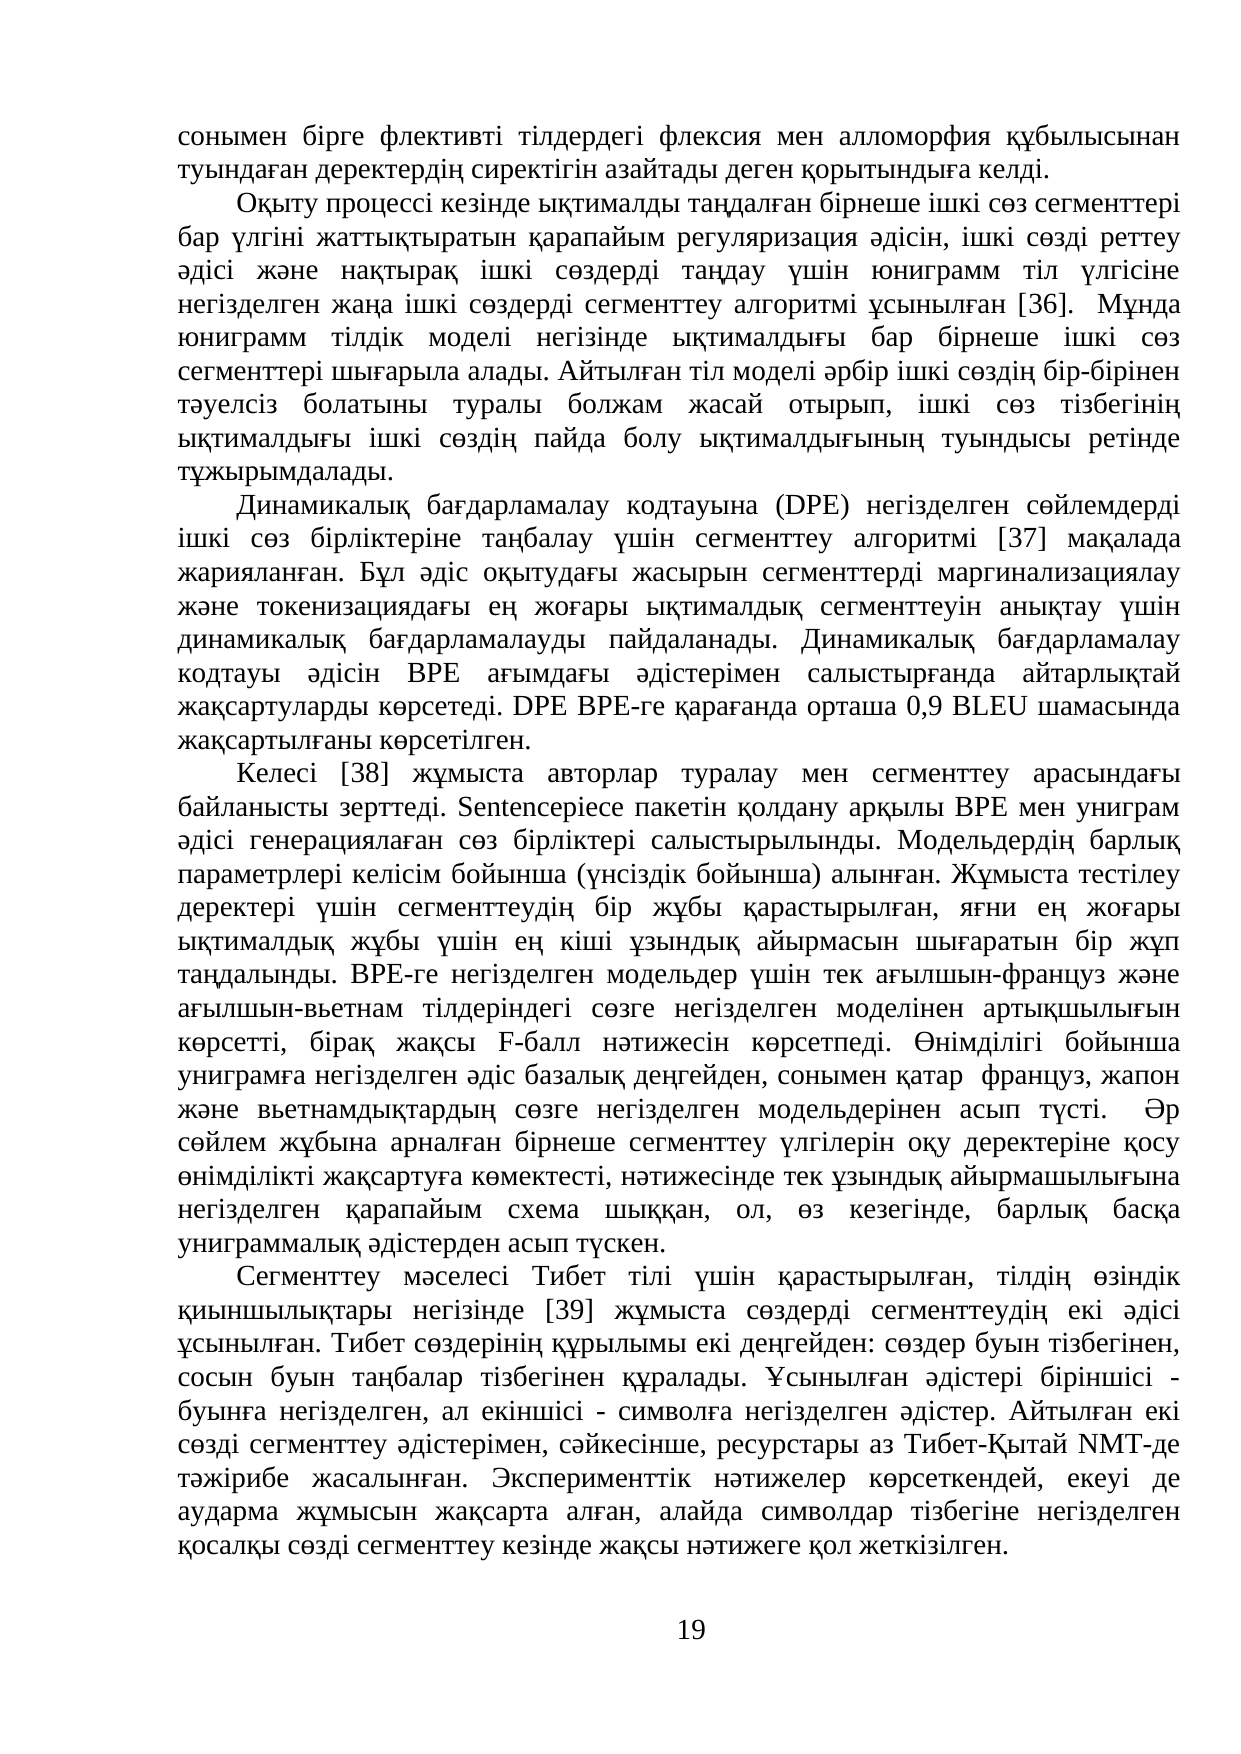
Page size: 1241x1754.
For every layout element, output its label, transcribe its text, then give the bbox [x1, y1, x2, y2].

text Сегменттеу мәселесі Тибет тілі үшін қарастырылған, тілдің өзіндік қиыншылықтары негізінде [39] жұмыста сөздерді сегменттеудің екі әдісі ұсынылған. Тибет сөздерінің құрылымы екі деңгейден: сөздер буын тізбегінен, сосын буын таңбалар тізбегінен құралады. Ұсынылған әдістері біріншісі - буынға негізделген, ал екіншісі - символға негізделген әдістер. Айтылған екі сөзді сегменттеу әдістерімен, сәйкесінше, ресурстары аз Тибет-Қытай NMT-де тәжірибе жасалынған. Эксперименттік нәтижелер көрсеткендей, екеуі де аударма жұмысын жақсарта алған, алайда символдар тізбегіне негізделген қосалқы сөзді сегменттеу кезінде жақсы нәтижеге қол жеткізілген. [177, 1258, 1181, 1560]
text Динамикалық бағдарламалау кодтауына (DPE) негізделген сөйлемдерді ішкі сөз бірліктеріне таңбалау үшін сегменттеу алгоритмі [37] мақалада жарияланған. Бұл әдіс оқытудағы жасырын сегменттерді маргинализациялау және токенизациядағы ең жоғары ықтималдық сегменттеуін анықтау үшін динамикалық бағдарламалауды пайдаланады. Динамикалық бағдарламалау кодтауы әдісін BPE ағымдағы әдістерімен салыстырғанда айтарлықтай жақсартуларды көрсетеді. DPE BPE-ге қарағанда орташа 0,9 BLEU шамасында жақсартылғаны көрсетілген. [177, 487, 1181, 755]
text Оқыту процессі кезінде ықтималды таңдалған бірнеше ішкі сөз сегменттері бар үлгіні жаттықтыратын қарапайым регуляризация әдісін, ішкі сөзді реттеу әдісі және нақтырақ ішкі сөздерді таңдау үшін юниграмм тіл үлгісіне негізделген жаңа ішкі сөздерді сегменттеу алгоритмі ұсынылған [36]. Мұнда юниграмм тілдік моделі негізінде ықтималдығы бар бірнеше ішкі сөз сегменттері шығарыла алады. Айтылған тіл моделі әрбір ішкі сөздің бір-бірінен тәуелсіз болатыны туралы болжам жасай отырып, ішкі сөз тізбегінің ықтималдығы ішкі сөздің пайда болу ықтималдығының туындысы ретінде тұжырымдалады. [177, 185, 1181, 487]
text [177, 118, 1181, 185]
text Келесі [38] жұмыста авторлар туралау мен сегменттеу арасындағы байланысты зерттеді. Sentencepiece пакетін қолдану арқылы BPE мен униграм әдісі генерациялаған сөз бірліктері салыстырылынды. Модельдердің барлық параметрлері келісім бойынша (үнсіздік бойынша) алынған. Жұмыста тестілеу деректері үшін сегменттеудің бір жұбы қарастырылған, яғни ең жоғары ықтималдық жұбы үшін ең кіші ұзындық айырмасын шығаратын бір жұп таңдалынды. BPE-ге негізделген модельдер үшін тек ағылшын-француз және ағылшын-вьетнам тілдеріндегі сөзге негізделген моделінен артықшылығын көрсетті, бірақ жақсы F-балл нәтижесін көрсетпеді. Өнімділігі бойынша униграмға негізделген әдіс базалық деңгейден, сонымен қатар француз, жапон және вьетнамдықтардың сөзге негізделген модельдерінен асып түсті. Әр сөйлем жұбына арналған бірнеше сегменттеу үлгілерін оқу деректеріне қосу өнімділікті жақсартуға көмектесті, нәтижесінде тек ұзындық айырмашылығына негізделген қарапайым схема шыққан, ол, өз кезегінде, барлық басқа униграммалық әдістерден асып түскен. [177, 755, 1181, 1258]
